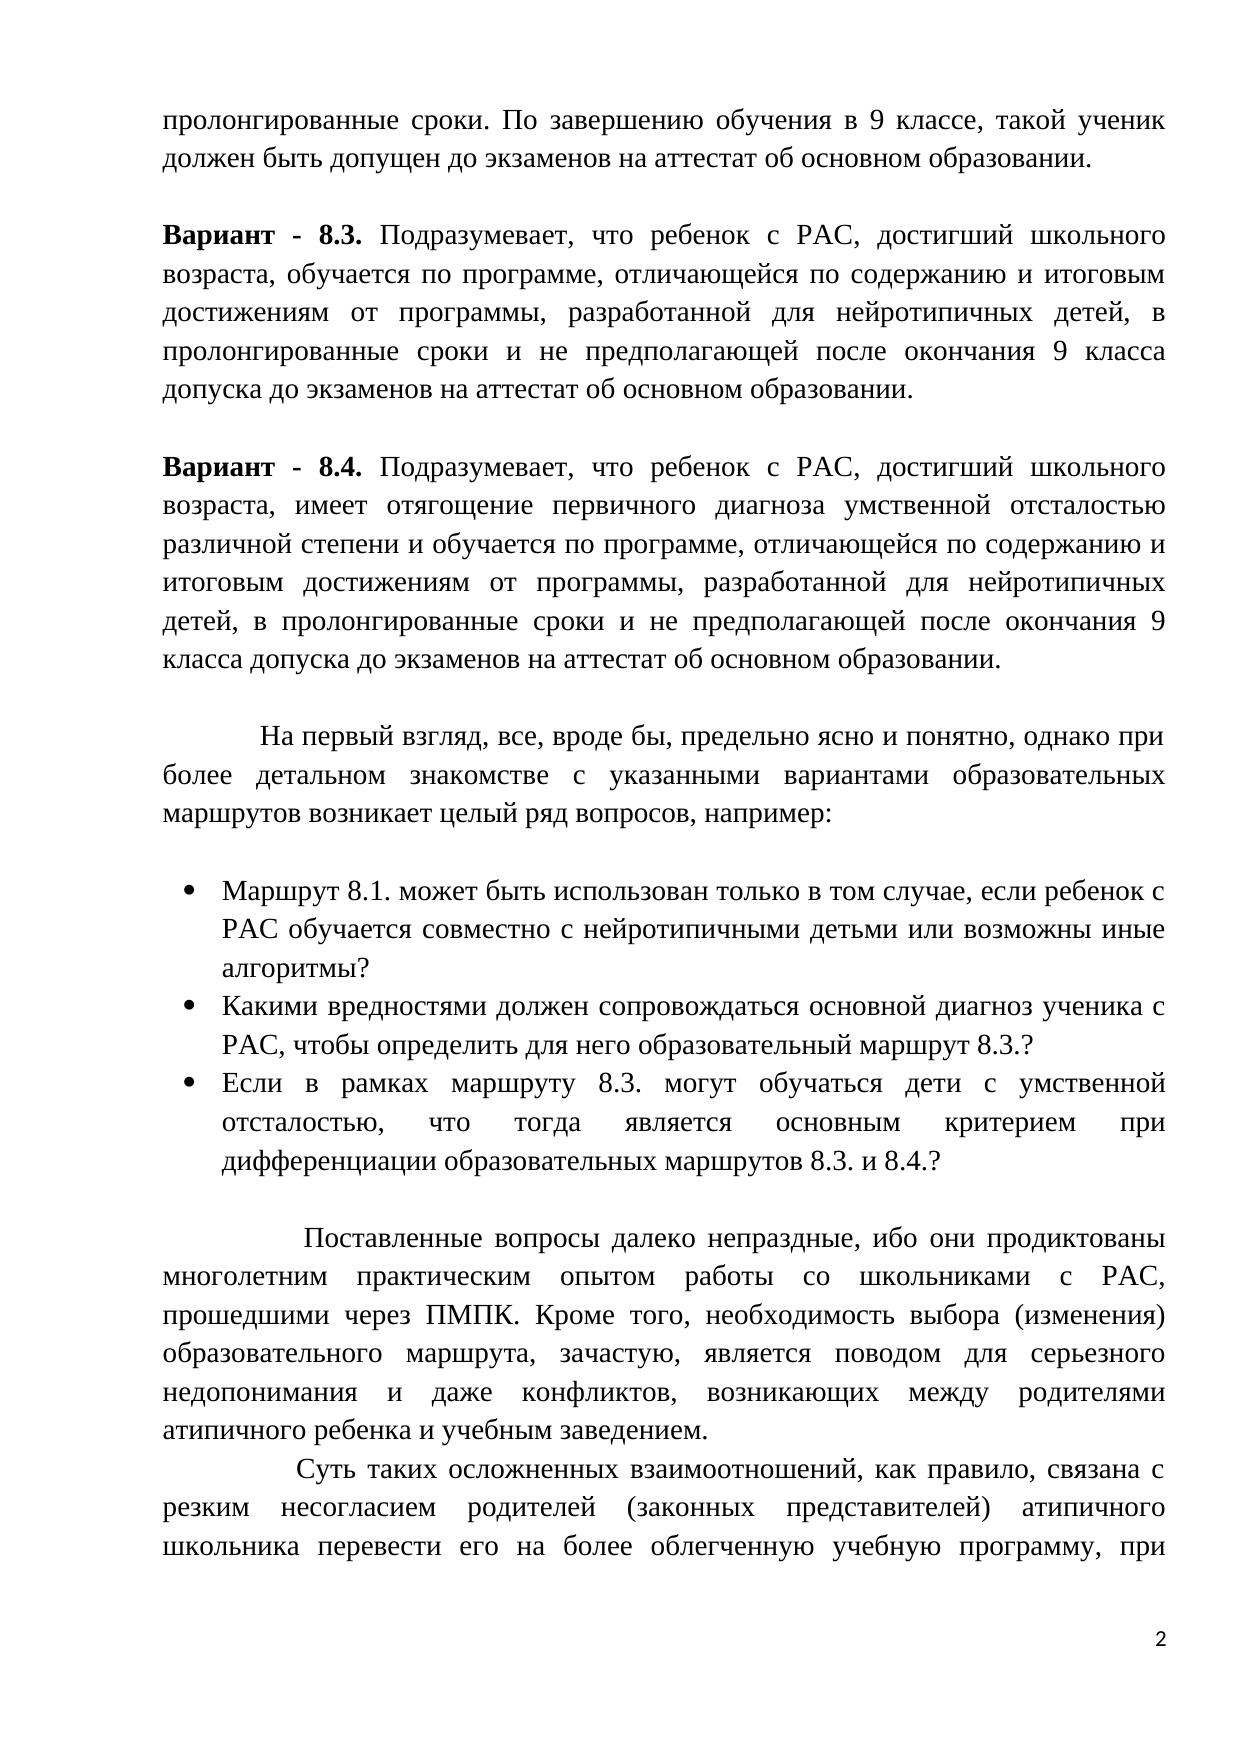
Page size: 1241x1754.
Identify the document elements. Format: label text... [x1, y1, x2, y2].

text Поставленные вопросы далеко непраздные, ибо они продиктованы многолетним практическим опытом работы со школьниками с РАС, прошедшими через ПМПК. Кроме того, необходимость выбора (изменения) образовательного маршрута, зачастую, является поводом для серьезного недопонимания и даже конфликтов, возникающих между родителями атипичного ребенка и учебным заведением. [162, 1220, 1167, 1446]
list Если в рамках маршруту 8.3. могут обучаться дети с умственной отсталостью, что тогда является основным критерием при дифференциации образовательных маршрутов 8.3. и 8.4.? [184, 1066, 1167, 1176]
text Вариант - 8.3. Подразумевает, что ребенок с РАС, достигший школьного возраста, обучается по программе, отличающейся по содержанию и итоговым достижениям от программы, разработанной для нейротипичных детей, в пролонгированные сроки и не предполагающей после окончания 9 класса допуска до экзаменов на аттестат об основном образовании. [162, 217, 1167, 405]
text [162, 1451, 1167, 1562]
list Маршрут 8.1. может быть использован только в том случае, если ребенок с РАС обучается совместно с нейротипичными детьми или возможны иные алгоритмы? [184, 873, 1167, 983]
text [162, 102, 1167, 174]
text На первый взгляд, все, вроде бы, предельно ясно и понятно, однако при более детальном знакомстве с указанными вариантами образовательных маршрутов возникает целый ряд вопросов, например: [162, 718, 1167, 829]
list Какими вредностями должен сопровождаться основной диагноз ученика с РАС, чтобы определить для него образовательный маршрут 8.3.? [184, 988, 1167, 1061]
text Вариант - 8.4. Подразумевает, что ребенок с РАС, достигший школьного возраста, имеет отягощение первичного диагноза умственной отсталостью различной степени и обучается по программе, отличающейся по содержанию и итоговым достижениям от программы, разработанной для нейротипичных детей, в пролонгированные сроки и не предполагающей после окончания 9 класса допуска до экзаменов на аттестат об основном образовании. [162, 449, 1167, 675]
